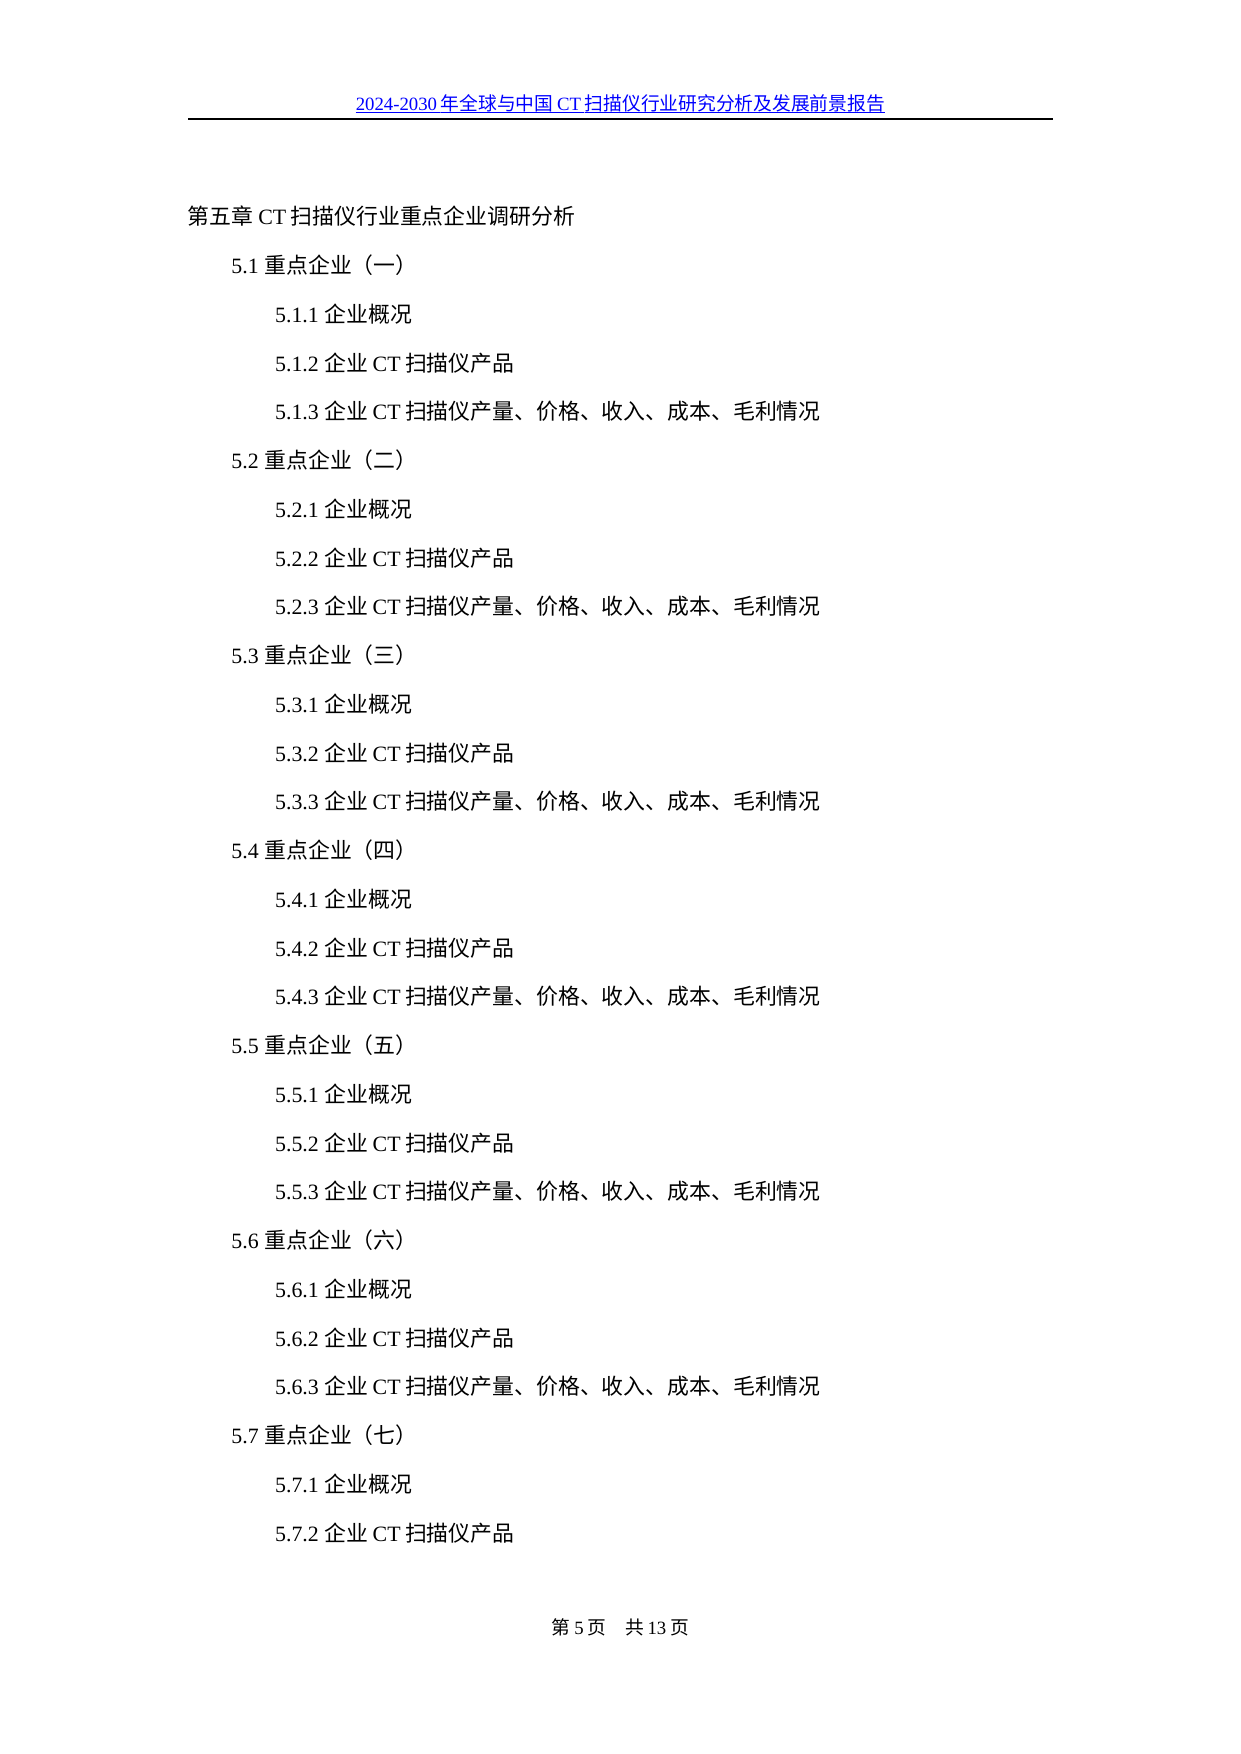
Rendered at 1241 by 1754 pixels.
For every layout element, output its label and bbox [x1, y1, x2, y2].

text [187, 150, 1053, 1548]
